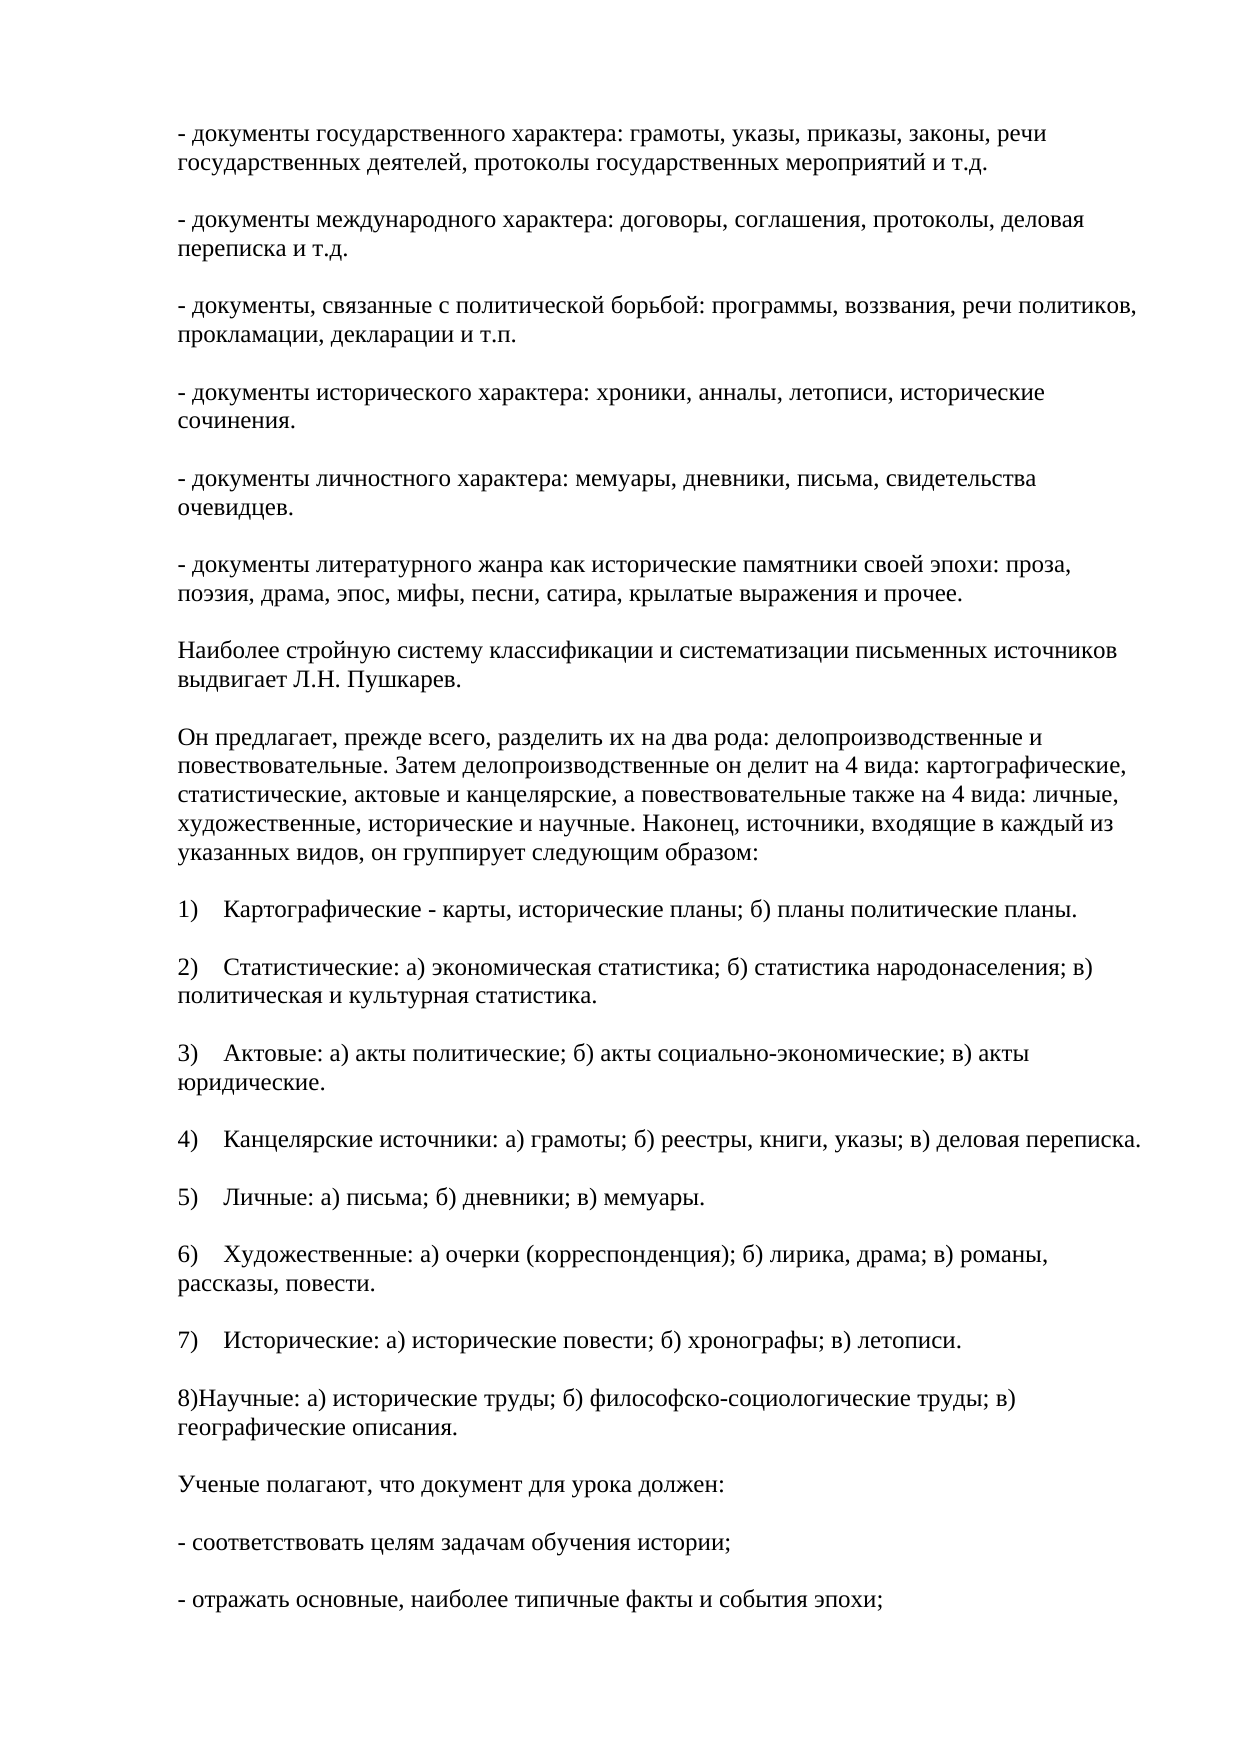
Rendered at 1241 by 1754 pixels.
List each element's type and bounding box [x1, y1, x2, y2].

text [177, 118, 1152, 1613]
